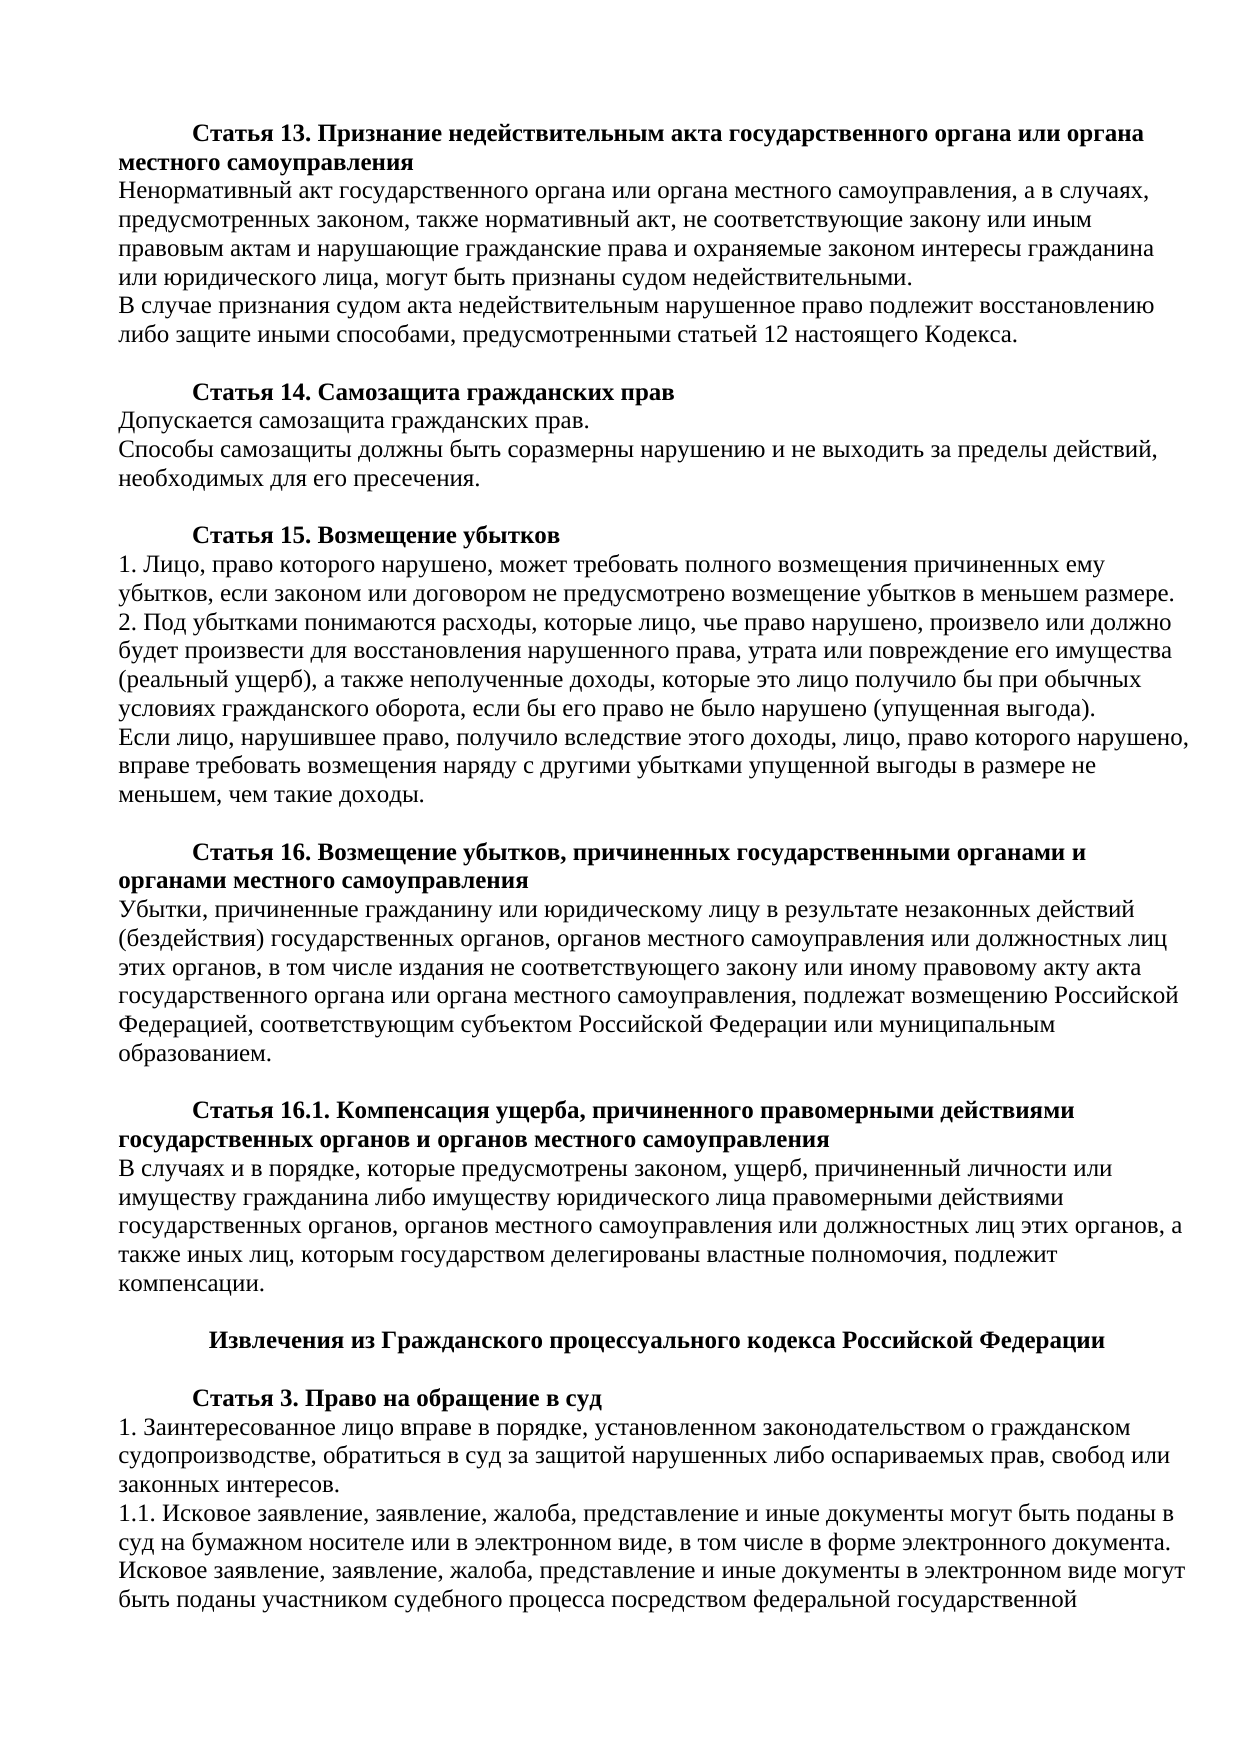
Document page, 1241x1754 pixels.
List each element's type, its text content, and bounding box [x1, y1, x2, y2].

text 1. Лицо, право которого нарушено, может требовать полного возмещения причиненных ему убытков, если законом или договором не предусмотрено возмещение убытков в меньшем размере. [118, 549, 1196, 607]
text 1.1. Исковое заявление, заявление, жалоба, представление и иные документы могут быть поданы в суд на бумажном носителе или в электронном виде, в том числе в форме электронного документа. [118, 1498, 1196, 1556]
text Статья 16.1. Компенсация ущерба, причиненного правомерными действиями государственных органов и органов местного самоуправления [118, 1096, 1196, 1153]
text Статья 16. Возмещение убытков, причиненных государственными органами и органами местного самоуправления [118, 837, 1196, 894]
text Способы самозащиты должны быть соразмерны нарушению и не выходить за пределы действий, необходимых для его пресечения. [118, 434, 1196, 492]
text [118, 1556, 1196, 1613]
text 1. Заинтересованное лицо вправе в порядке, установленном законодательством о гражданском судопроизводстве, обратиться в суд за защитой нарушенных либо оспариваемых прав, свобод или законных интересов. [118, 1412, 1196, 1498]
text Статья 15. Возмещение убытков [118, 521, 1196, 549]
text Извлечения из Гражданского процессуального кодекса Российской Федерации [118, 1326, 1196, 1354]
text В случаях и в порядке, которые предусмотрены законом, ущерб, причиненный личности или имуществу гражданина либо имуществу юридического лица правомерными действиями государственных органов, органов местного самоуправления или должностных лиц этих органов, а также иных лиц, которым государством делегированы властные полномочия, подлежит компенсации. [118, 1153, 1196, 1297]
text В случае признания судом акта недействительным нарушенное право подлежит восстановлению либо защите иными способами, предусмотренными статьей 12 настоящего Кодекса. [118, 291, 1196, 348]
text 2. Под убытками понимаются расходы, которые лицо, чье право нарушено, произвело или должно будет произвести для восстановления нарушенного права, утрата или повреждение его имущества (реальный ущерб), а также неполученные доходы, которые это лицо получило бы при обычных условиях гражданского оборота, если бы его право не было нарушено (упущенная выгода). [118, 607, 1196, 722]
text Допускается самозащита гражданских прав. [118, 406, 1196, 434]
text Ненормативный акт государственного органа или органа местного самоуправления, а в случаях, предусмотренных законом, также нормативный акт, не соответствующие закону или иным правовым актам и нарушающие гражданские права и охраняемые законом интересы гражданина или юридического лица, могут быть признаны судом недействительными. [118, 176, 1196, 291]
text Если лицо, нарушившее право, получило вследствие этого доходы, лицо, право которого нарушено, вправе требовать возмещения наряду с другими убытками упущенной выгоды в размере не меньшем, чем такие доходы. [118, 722, 1196, 808]
text Статья 14. Самозащита гражданских прав [118, 377, 1196, 406]
text Убытки, причиненные гражданину или юридическому лицу в результате незаконных действий (бездействия) государственных органов, органов местного самоуправления или должностных лиц этих органов, в том числе издания не соответствующего закону или иному правовому акту акта государственного органа или органа местного самоуправления, подлежат возмещению Российской Федерацией, соответствующим субъектом Российской Федерации или муниципальным образованием. [118, 894, 1196, 1067]
text Статья 3. Право на обращение в суд [118, 1383, 1196, 1412]
text Статья 13. Признание недействительным акта государственного органа или органа местного самоуправления [118, 118, 1196, 176]
